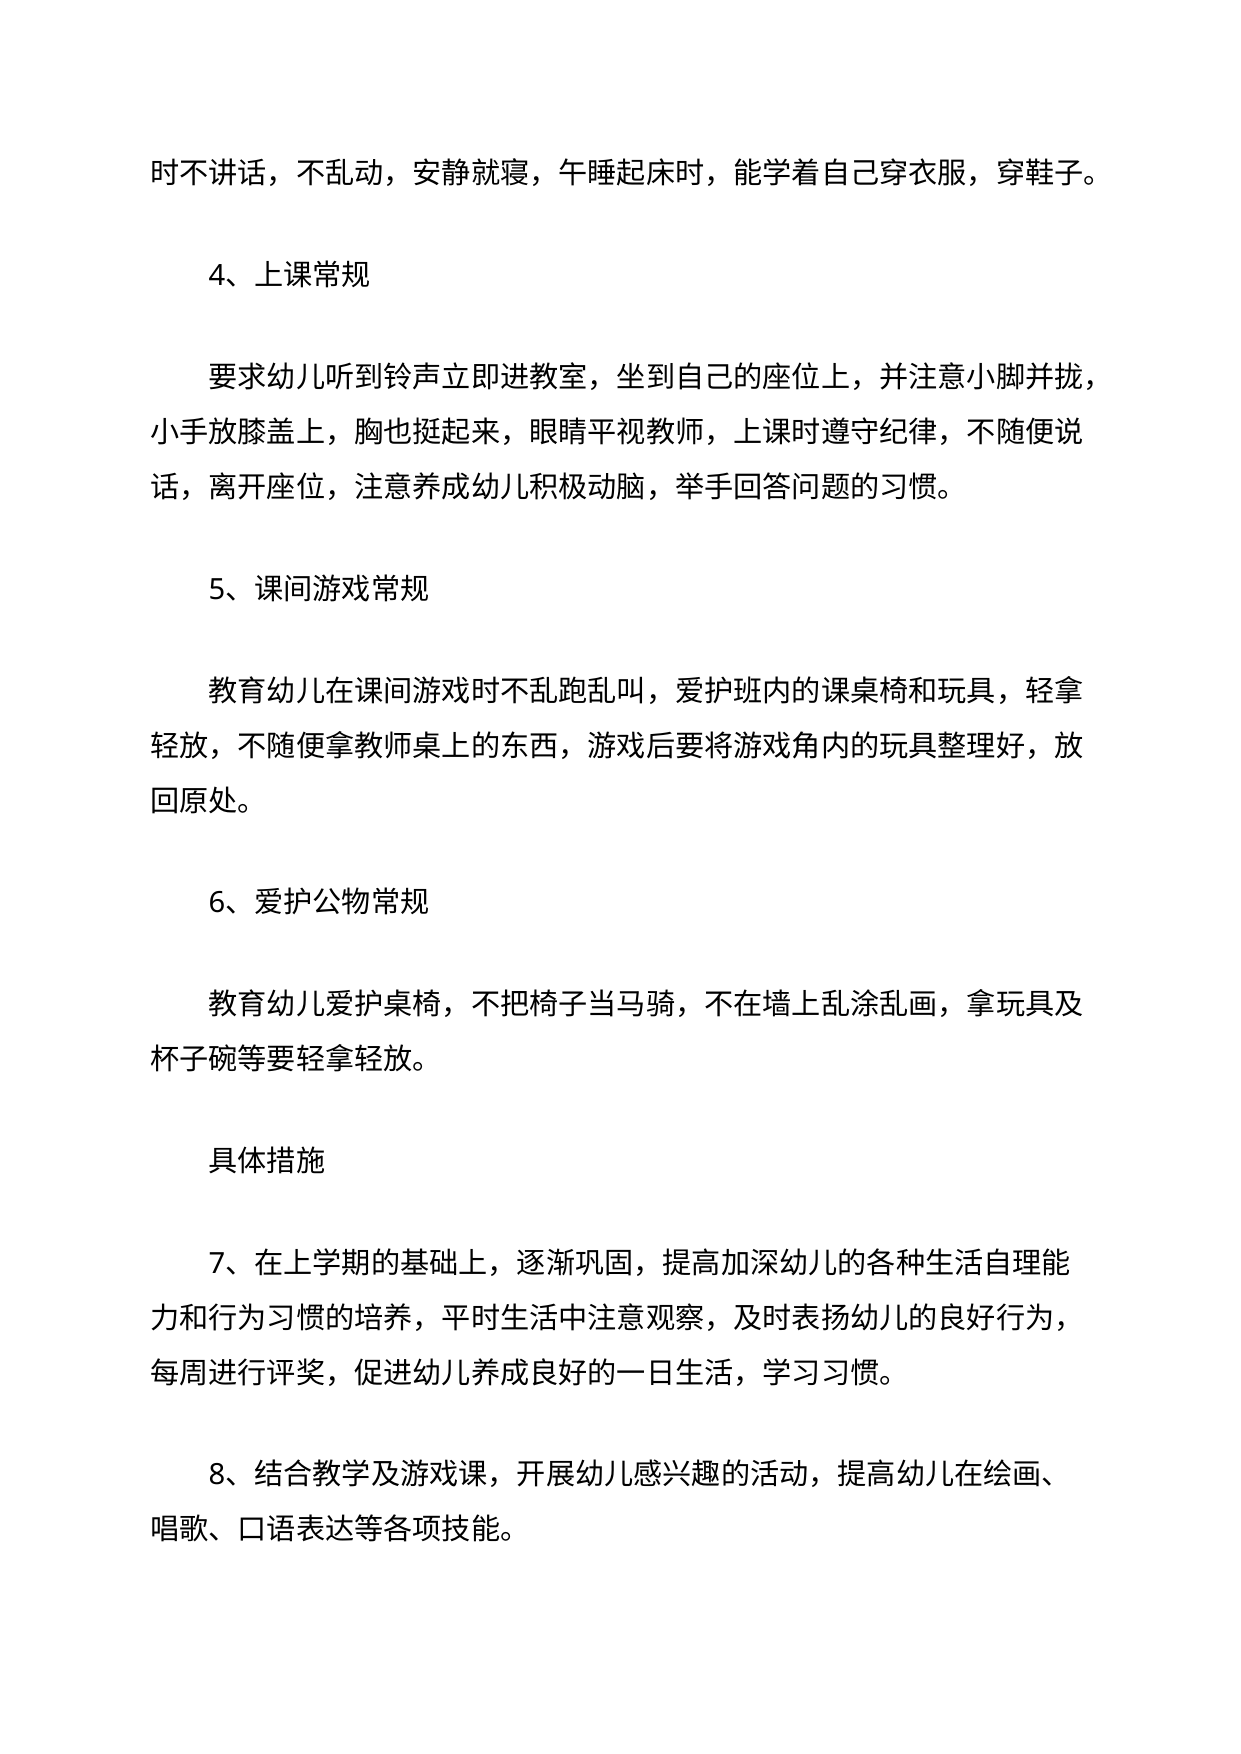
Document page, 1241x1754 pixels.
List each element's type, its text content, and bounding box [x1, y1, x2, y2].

text 教育幼儿爱护桌椅，不把椅子当马骑，不在墙上乱涂乱画，拿玩具及杯子碗等要轻拿轻放。 [150, 981, 1090, 1078]
text 8、结合教学及游戏课，开展幼儿感兴趣的活动，提高幼儿在绘画、唱歌、口语表达等各项技能。 [150, 1451, 1090, 1548]
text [150, 150, 1090, 192]
text 教育幼儿在课间游戏时不乱跑乱叫，爱护班内的课桌椅和玩具，轻拿轻放，不随便拿教师桌上的东西，游戏后要将游戏角内的玩具整理好，放回原处。 [150, 667, 1090, 819]
text 4、上课常规 [150, 252, 1090, 294]
text 7、在上学期的基础上，逐渐巩固，提高加深幼儿的各种生活自理能力和行为习惯的培养，平时生活中注意观察，及时表扬幼儿的良好行为，每周进行评奖，促进幼儿养成良好的一日生活，学习习惯。 [150, 1239, 1090, 1391]
text 5、课间游戏常规 [150, 565, 1090, 608]
text 要求幼儿听到铃声立即进教室，坐到自己的座位上，并注意小脚并拢，小手放膝盖上，胸也挺起来，眼睛平视教师，上课时遵守纪律，不随便说话，离开座位，注意养成幼儿积极动脑，举手回答问题的习惯。 [150, 354, 1090, 506]
text 具体措施 [150, 1137, 1090, 1180]
text 6、爱护公物常规 [150, 879, 1090, 921]
